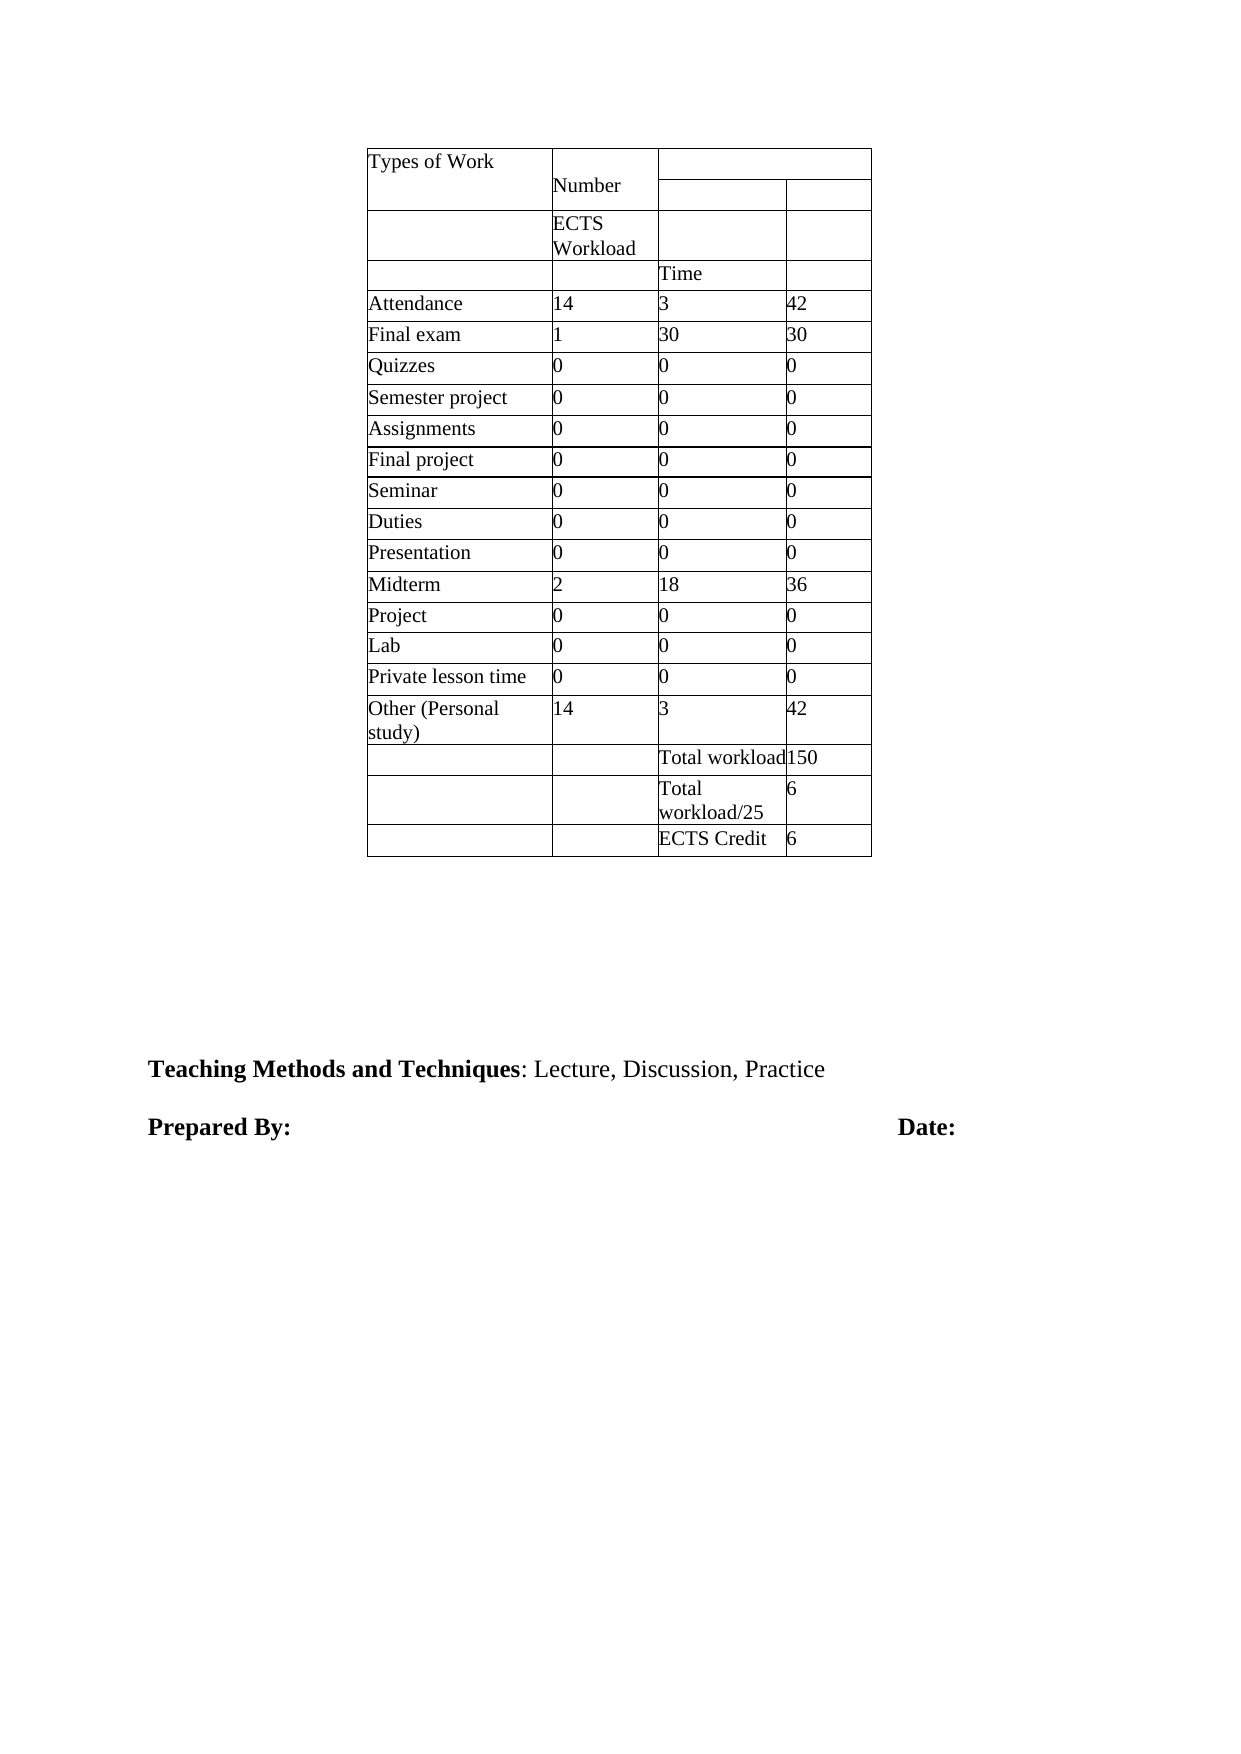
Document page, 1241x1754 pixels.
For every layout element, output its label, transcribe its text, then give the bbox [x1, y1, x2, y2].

table_cell Other (Personal study) [368, 696, 552, 744]
table_cell [368, 261, 552, 289]
table_cell 0 [787, 633, 871, 663]
table_cell Quizzes [368, 353, 552, 384]
table_cell [659, 211, 786, 259]
table_cell 0 [553, 509, 658, 539]
table_cell 0 [659, 664, 786, 695]
table_cell [368, 745, 552, 775]
table_cell 3 [659, 696, 786, 744]
table_cell 0 [553, 633, 658, 663]
table_cell 6 [787, 776, 871, 824]
table_cell Assignments [368, 416, 552, 446]
table_cell [659, 180, 786, 210]
table_cell 18 [659, 572, 786, 602]
table_cell 0 [659, 416, 786, 446]
table_cell Midterm [368, 572, 552, 602]
table_cell [553, 745, 658, 775]
table_cell 0 [659, 385, 786, 415]
table_cell [553, 776, 658, 824]
table_cell Types of Work [368, 149, 552, 210]
table_cell [787, 211, 871, 259]
table_cell 0 [787, 540, 871, 571]
table_cell 30 [659, 322, 786, 352]
table_cell Seminar [368, 478, 552, 508]
table_cell [659, 149, 871, 179]
table_cell 150 [787, 745, 871, 775]
table_cell 0 [659, 540, 786, 571]
table_cell 0 [553, 540, 658, 571]
table_cell 0 [553, 448, 658, 476]
table_cell 0 [787, 353, 871, 384]
table_cell 6 [787, 825, 871, 856]
table_cell 0 [659, 478, 786, 508]
table_cell 0 [787, 385, 871, 415]
table_cell Final exam [368, 322, 552, 352]
table_cell Lab [368, 633, 552, 663]
table_cell Presentation [368, 540, 552, 571]
table_cell 0 [553, 385, 658, 415]
table_cell Time [659, 261, 786, 289]
table_cell 0 [553, 603, 658, 632]
table_cell Total workload/25 [659, 776, 786, 824]
table_cell Semester project [368, 385, 552, 415]
table_cell Total workload [659, 745, 786, 775]
table_cell 36 [787, 572, 871, 602]
table_cell [787, 261, 871, 289]
table_cell 0 [659, 448, 786, 476]
table_cell 1 [553, 322, 658, 352]
table_cell 0 [553, 478, 658, 508]
text Prepared By: Date: [148, 1112, 1093, 1141]
table_cell 42 [787, 291, 871, 321]
table_cell [553, 825, 658, 856]
table_cell [787, 180, 871, 210]
table_cell Number [553, 149, 658, 210]
table_cell 0 [553, 416, 658, 446]
table_cell 0 [787, 664, 871, 695]
table_cell 30 [787, 322, 871, 352]
table_cell 0 [787, 509, 871, 539]
table_cell [368, 825, 552, 856]
table_cell 0 [787, 603, 871, 632]
table_cell [553, 261, 658, 289]
table_cell Attendance [368, 291, 552, 321]
table_cell 3 [659, 291, 786, 321]
table_cell Final project [368, 448, 552, 476]
table_cell 0 [659, 509, 786, 539]
table_cell 0 [553, 664, 658, 695]
table_cell ECTS Credit [659, 825, 786, 856]
table_cell Duties [368, 509, 552, 539]
table_cell Private lesson time [368, 664, 552, 695]
table_cell Project [368, 603, 552, 632]
table_cell 0 [659, 603, 786, 632]
table_cell [368, 776, 552, 824]
table_cell ECTS Workload [553, 211, 658, 259]
table_cell 0 [659, 353, 786, 384]
table_cell 42 [787, 696, 871, 744]
table_cell 0 [787, 448, 871, 476]
table_cell 14 [553, 291, 658, 321]
table_cell 0 [553, 353, 658, 384]
table_cell 0 [787, 416, 871, 446]
table_cell 0 [787, 478, 871, 508]
text Teaching Methods and Techniques: Lecture, Discussion, Practice [148, 1054, 1093, 1083]
table_cell 2 [553, 572, 658, 602]
table_cell [368, 211, 552, 259]
table_cell 0 [659, 633, 786, 663]
table_cell 14 [553, 696, 658, 744]
